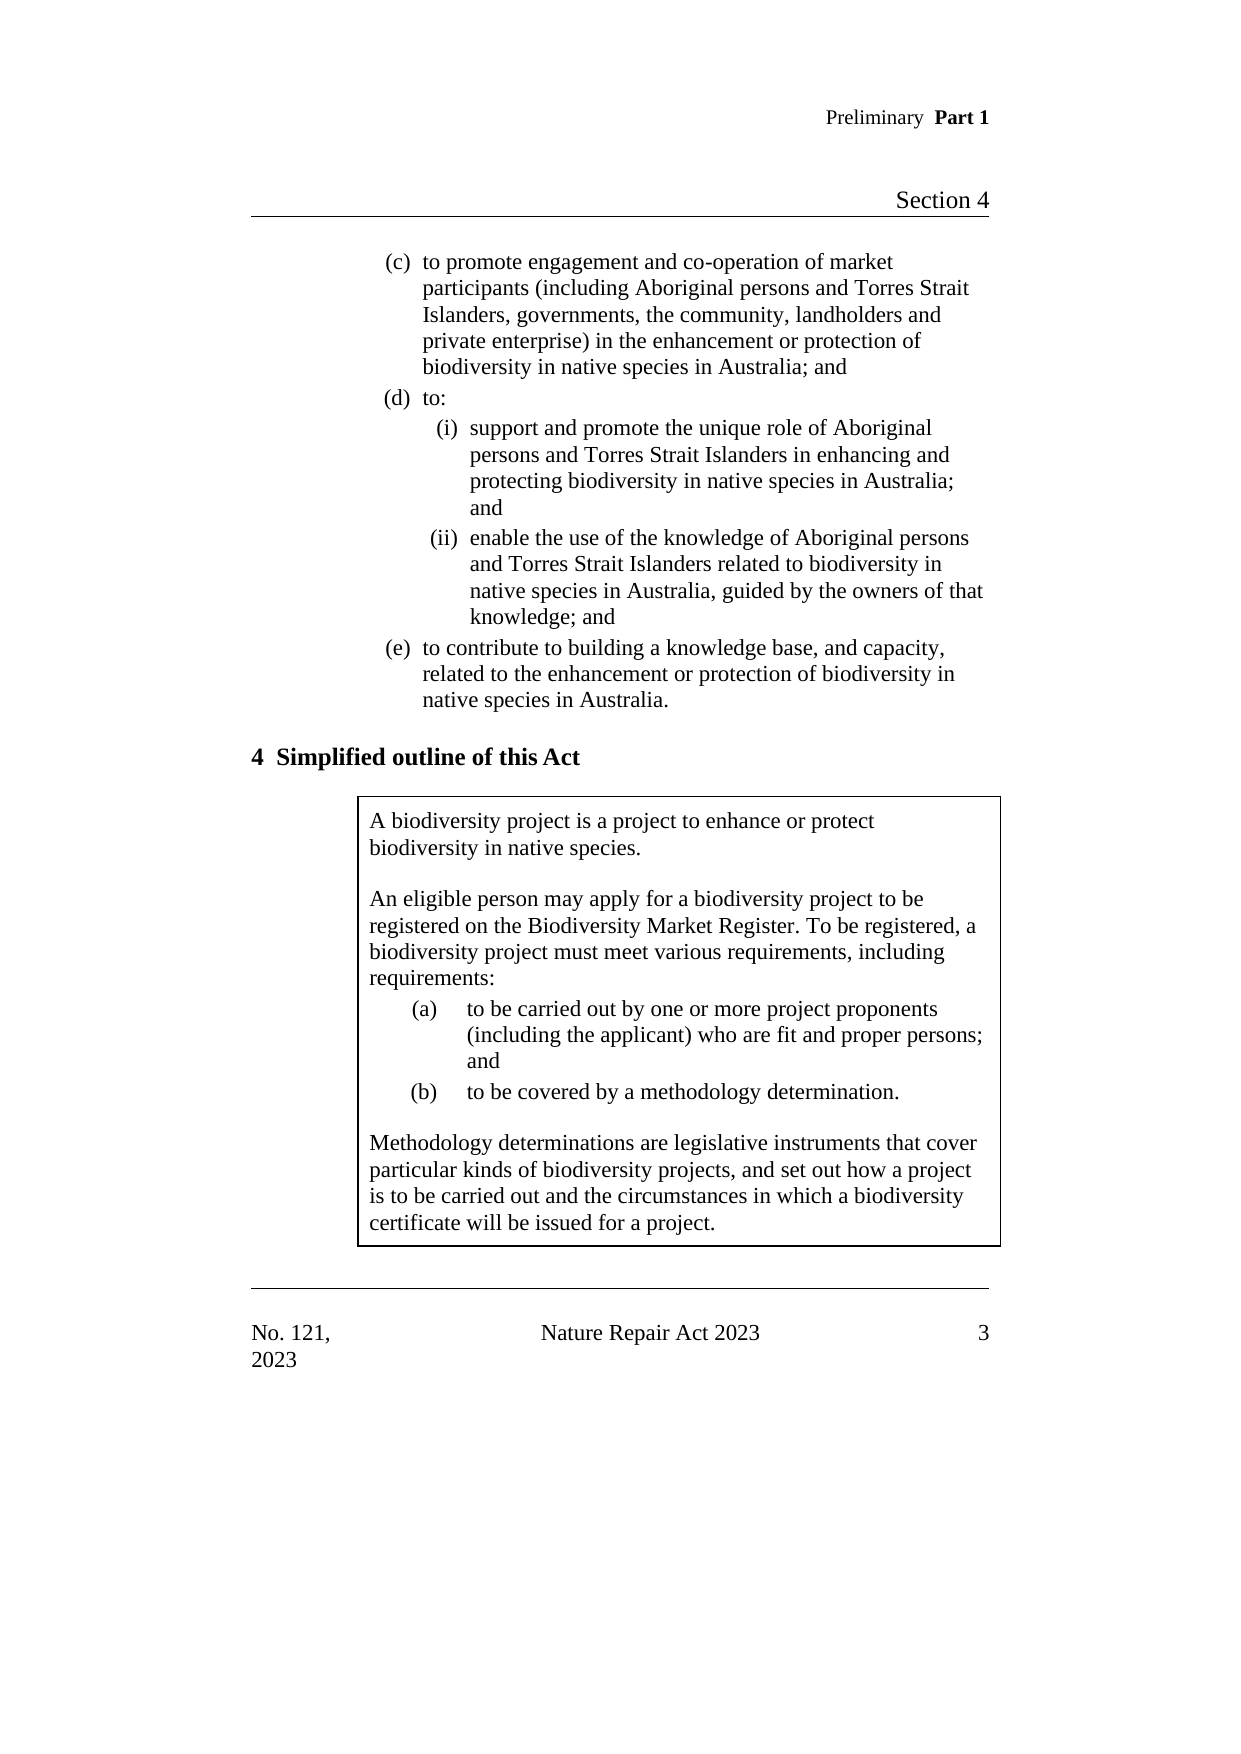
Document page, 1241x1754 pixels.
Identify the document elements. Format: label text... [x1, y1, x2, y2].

text (i) support and promote the unique role of Aboriginal persons and Torres Strait Islanders in enhancing and protecting biodiversity in native species in Australia; and [251, 414, 989, 520]
text (a) to be carried out by one or more project proponents (including the applicant) who are fit and proper persons; and [359, 983, 1000, 1066]
text (b) to be covered by a methodology determination. [359, 1066, 1000, 1104]
text (d) to: [251, 384, 989, 410]
text (ii) enable the use of the knowledge of Aboriginal persons and Torres Strait Islanders related to biodiversity in native species in Australia, guided by the owners of that knowledge; and [251, 524, 989, 629]
text A biodiversity project is a project to enhance or protect biodiversity in native species. [359, 797, 1000, 860]
text Methodology determinations are legislative instruments that cover particular kinds of biodiversity projects, and set out how a project is to be carried out and the circumstances in which a biodiversity certificate will be issued for a project. [359, 1117, 1000, 1245]
text (c) to promote engagement and co-operation of market participants (including Aboriginal persons and Torres Strait Islanders, governments, the community, landholders and private enterprise) in the enhancement or protection of biodiversity in native species in Australia; and [251, 248, 989, 380]
text (e) to contribute to building a knowledge base, and capacity, related to the enhancement or protection of biodiversity in native species in Australia. [251, 634, 989, 713]
text 4 Simplified outline of this Act [251, 742, 989, 771]
text An eligible person may apply for a biodiversity project to be registered on the Biodiversity Market Register. To be registered, a biodiversity project must meet various requirements, including requirements: [359, 873, 1000, 983]
